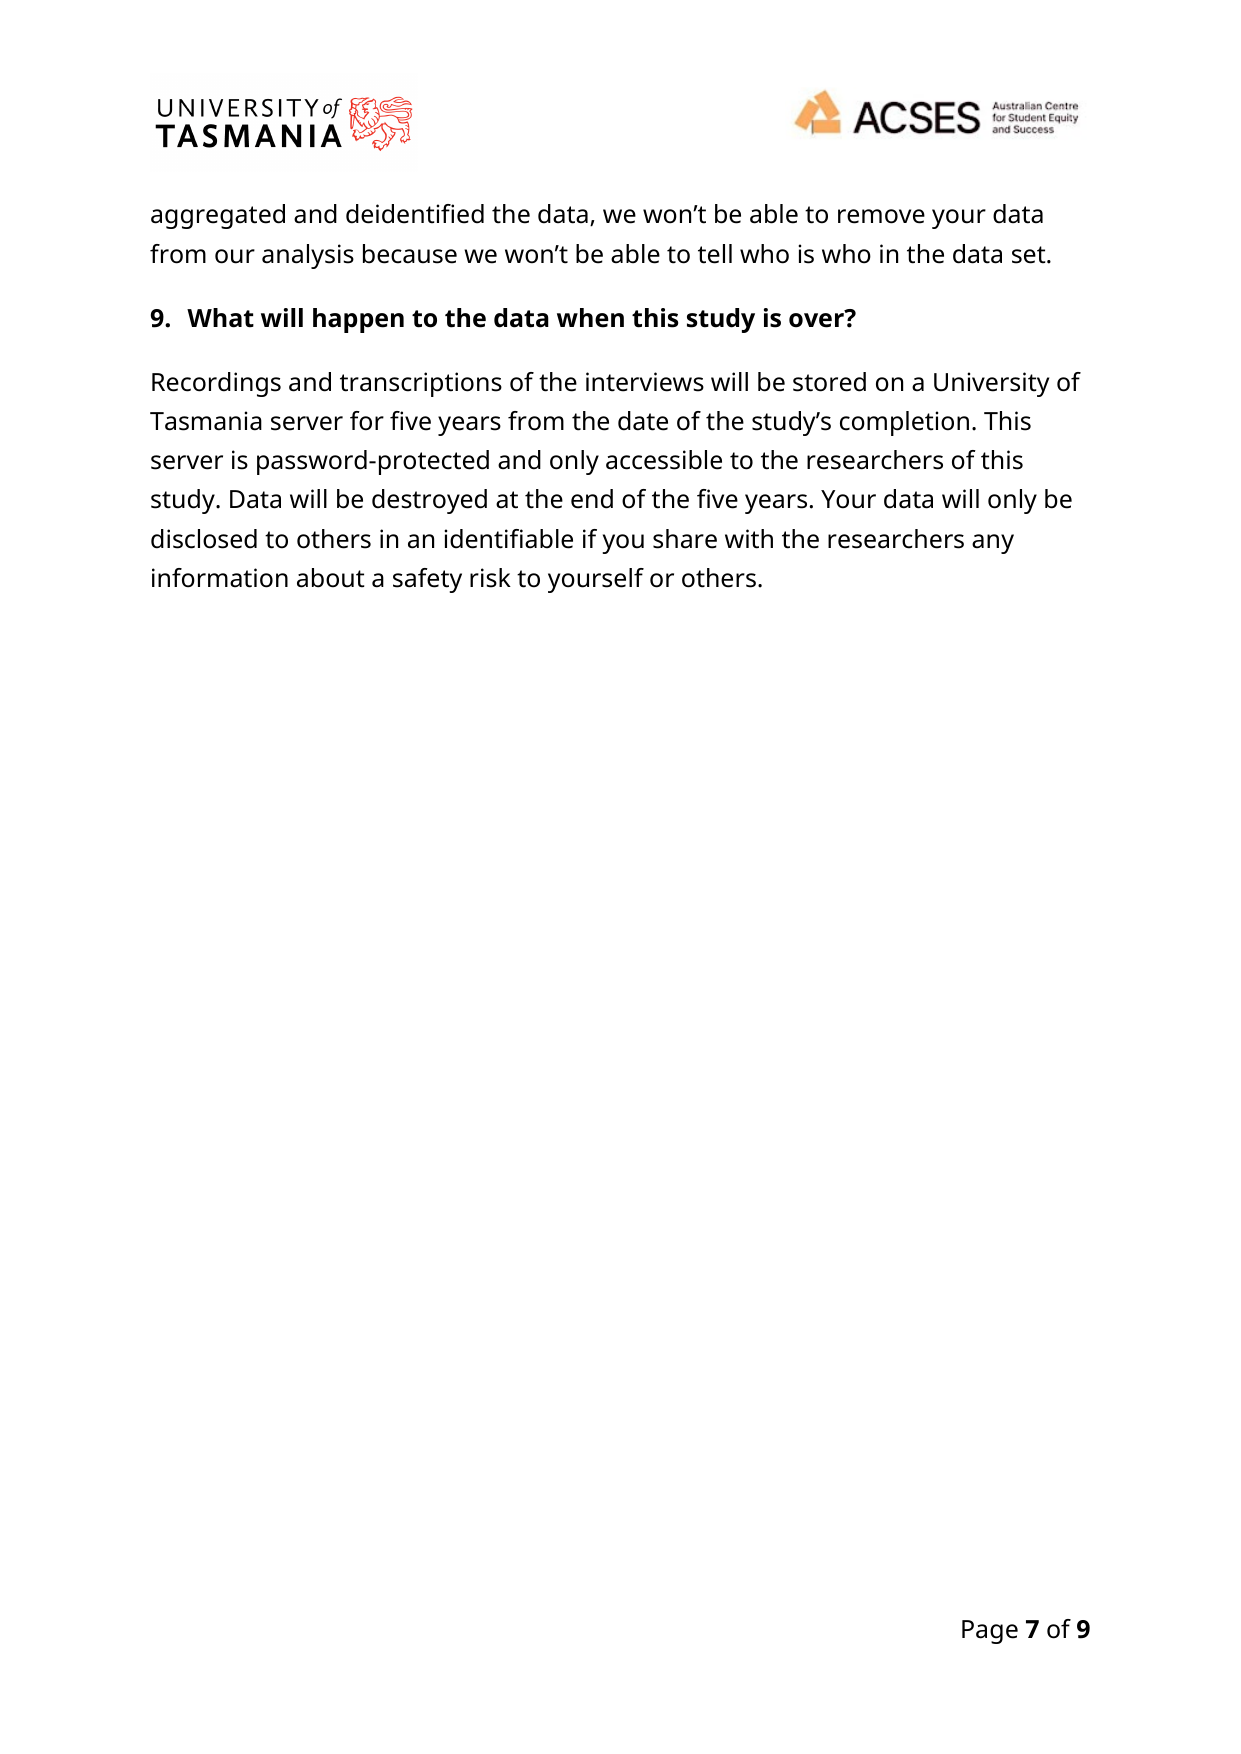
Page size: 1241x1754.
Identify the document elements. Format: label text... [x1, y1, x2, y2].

subtitle What will happen to the data when this study is over? [150, 300, 1090, 334]
picture [785, 87, 1091, 172]
text Recordings and transcriptions of the interviews will be stored on a University of Tasmania server for five years from the date of the study’s completion. This server is password-protected and only accessible to the researchers of this study. Data will be destroyed at the end of the five years. Your data will only be disclosed to others in an identifiable if you share with the researchers any information about a safety risk to yourself or others. [150, 364, 1090, 594]
picture [150, 73, 418, 172]
